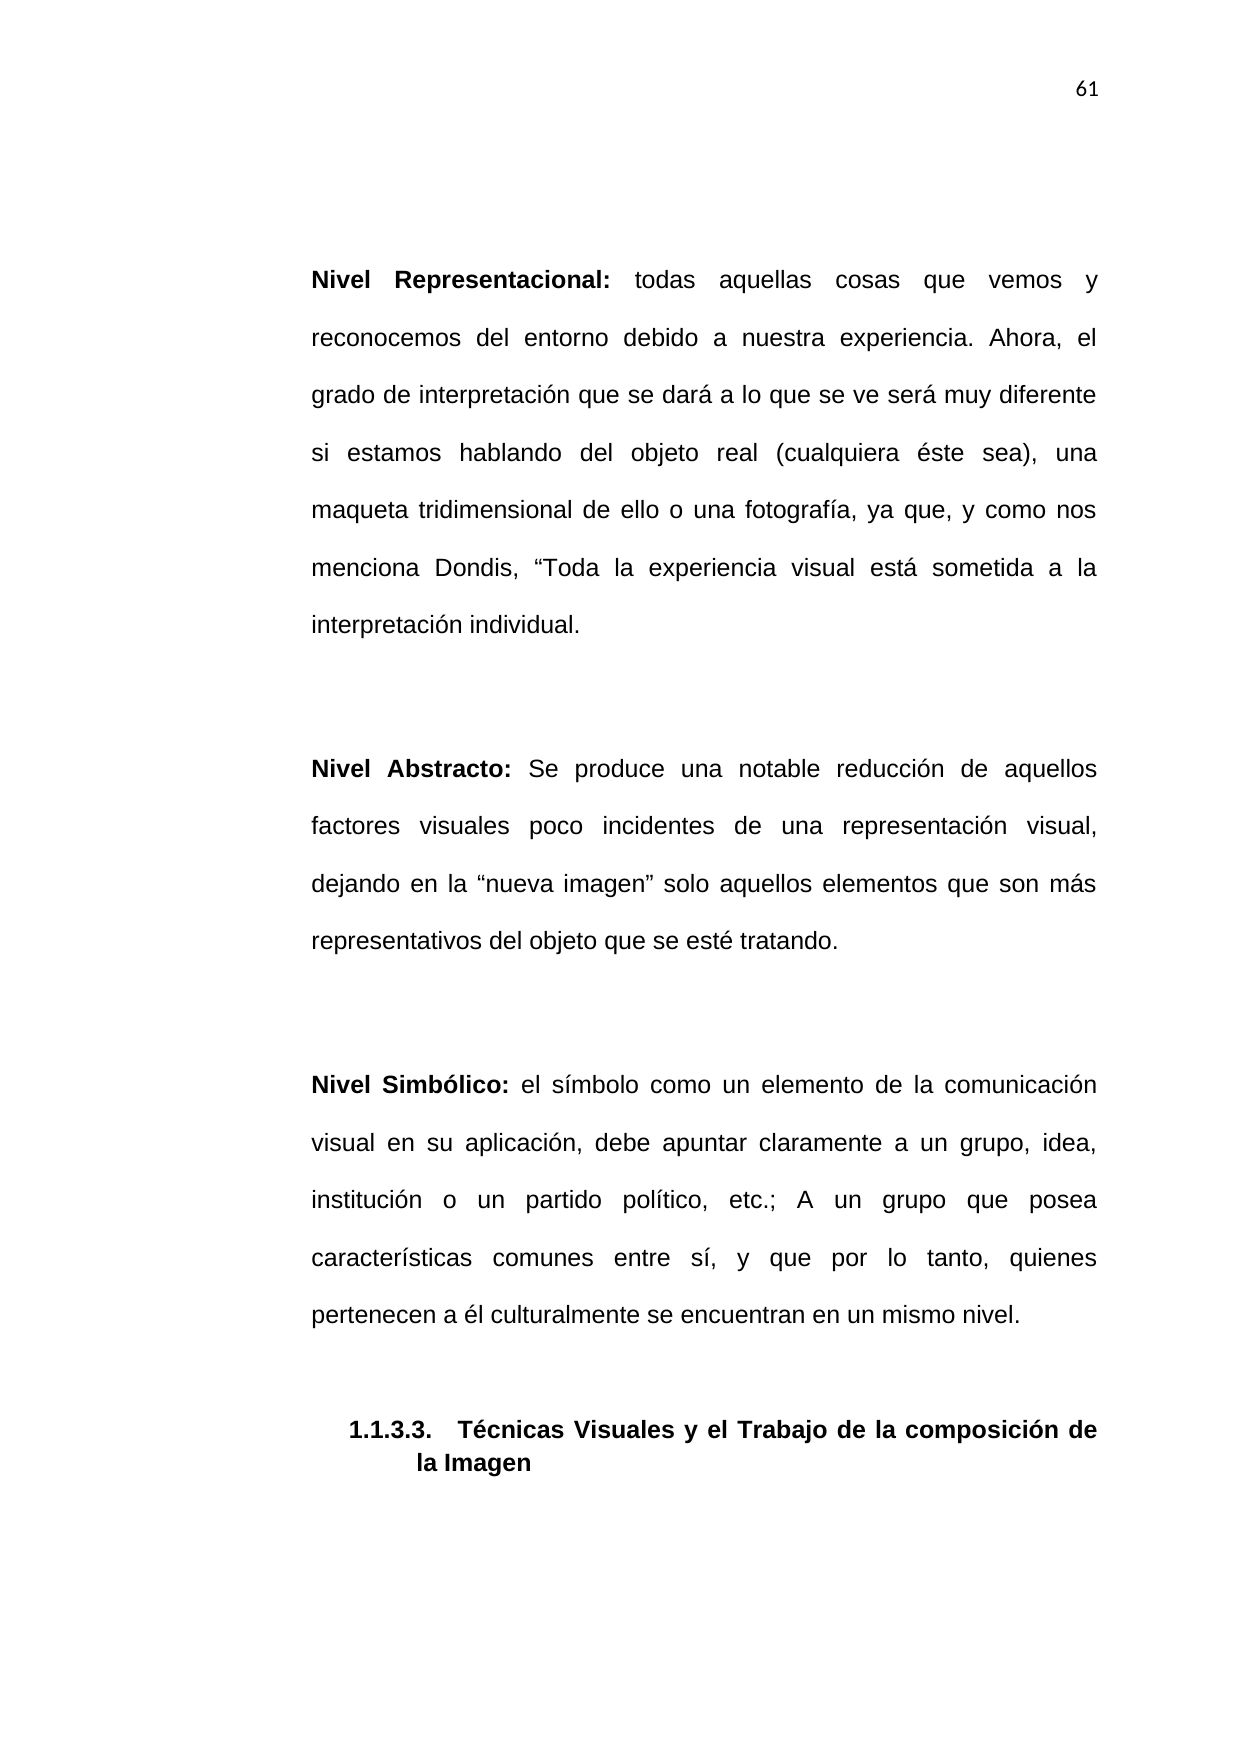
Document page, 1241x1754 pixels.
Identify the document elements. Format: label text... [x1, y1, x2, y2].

list Nivel Abstracto: Se produce una notable reducción de aquellos factores visuales poco incidentes de una representación visual, dejando en la “nueva imagen” solo aquellos elementos que son más representativos del objeto que se esté tratando. [311, 754, 1098, 955]
list Nivel Simbólico: el símbolo como un elemento de la comunicación visual en su aplicación, debe apuntar claramente a un grupo, idea, institución o un partido político, etc.; A un grupo que posea características comunes entre sí, y que por lo tanto, quienes pertenecen a él culturalmente se encuentran en un mismo nivel. [311, 1070, 1098, 1329]
list Nivel Representacional: todas aquellas cosas que vemos y reconocemos del entorno debido a nuestra experiencia. Ahora, el grado de interpretación que se dará a lo que se ve será muy diferente si estamos hablando del objeto real (cualquiera éste sea), una maqueta tridimensional de ello o una fotografía, ya que, y como nos menciona Dondis, “Toda la experiencia visual está sometida a la interpretación individual. [311, 265, 1098, 639]
list Técnicas Visuales y el Trabajo de la composición de la Imagen [349, 1415, 1098, 1477]
